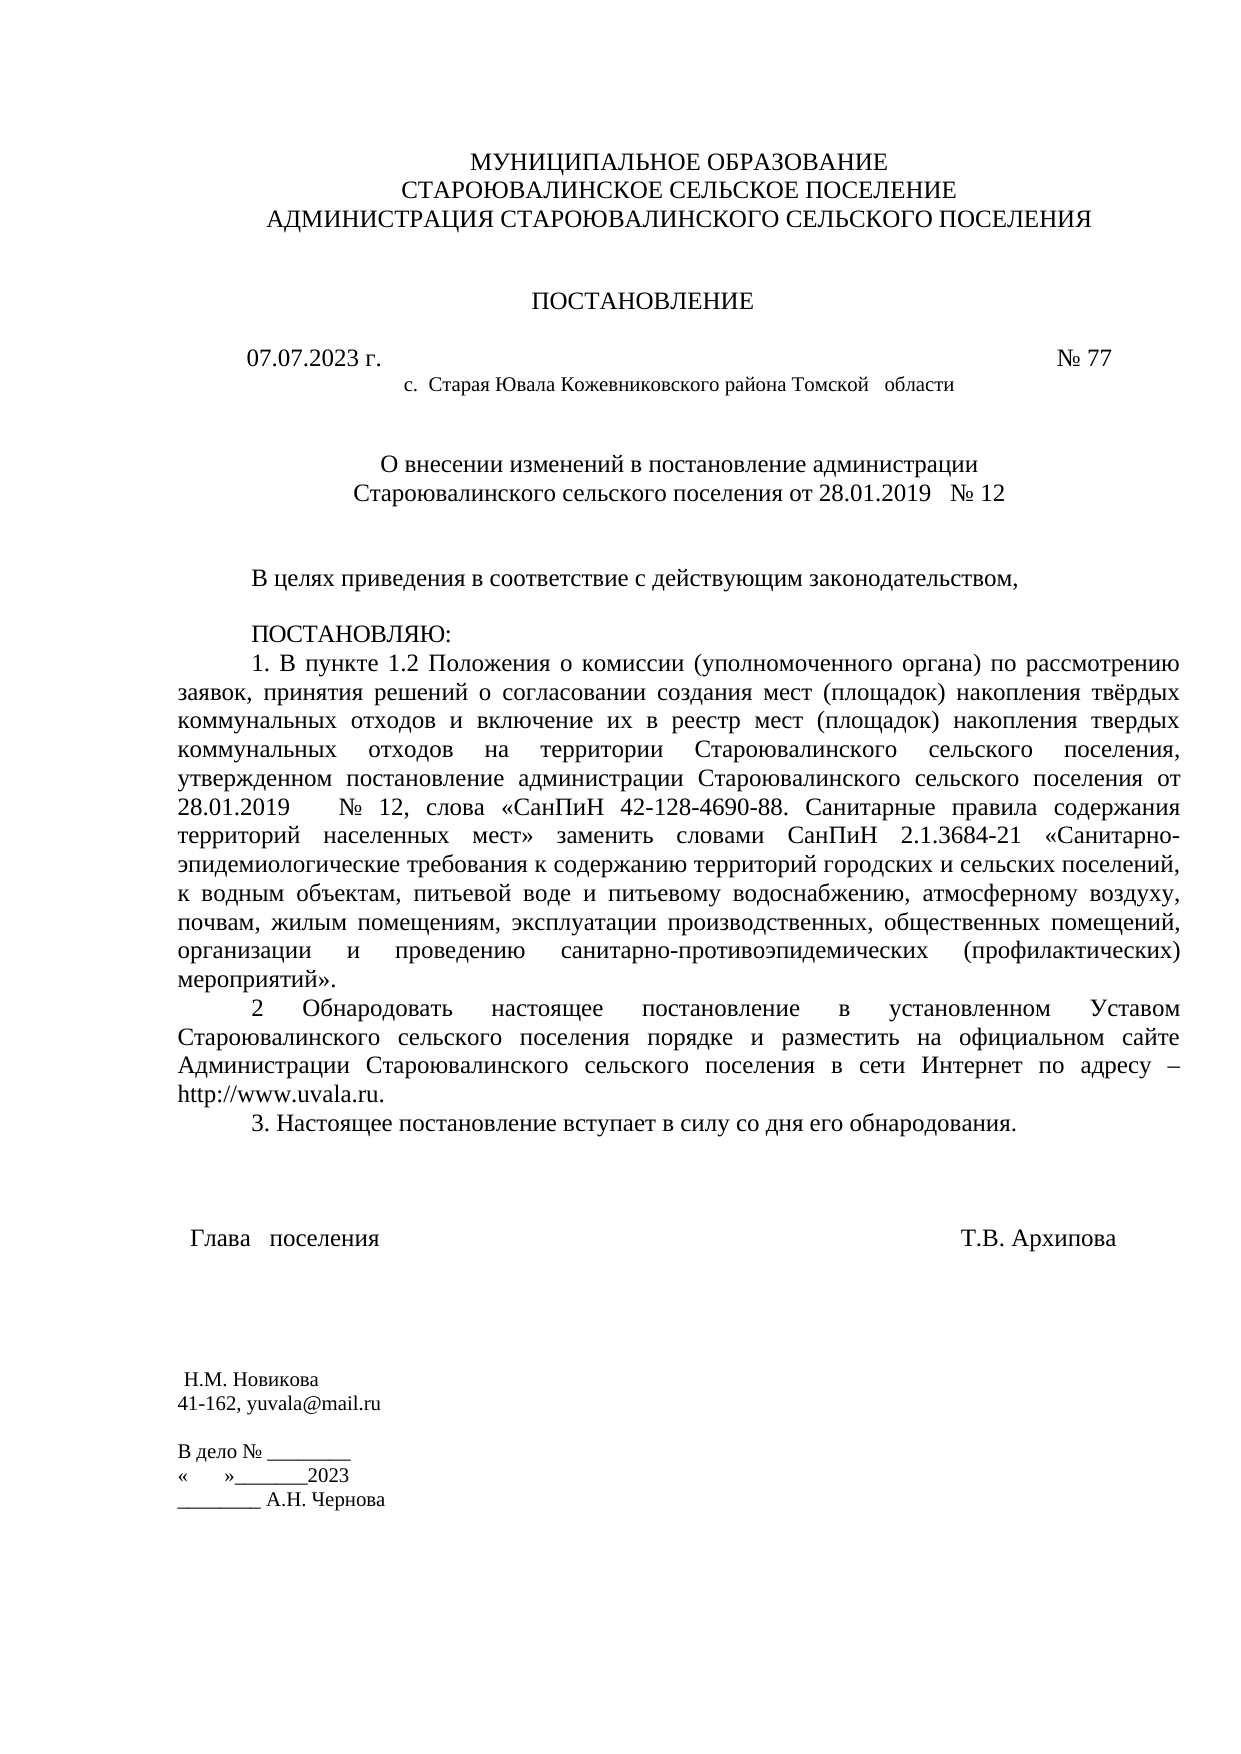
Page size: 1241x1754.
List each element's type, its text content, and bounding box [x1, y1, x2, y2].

text « »_______2023 [177, 1463, 1181, 1487]
text 2 Обнародовать настоящее постановление в установленном Уставом Староювалинского сельского поселения порядке и разместить на официальном сайте Администрации Староювалинского сельского поселения в сети Интернет по адресу – http://www.uvala.ru. [177, 993, 1181, 1108]
text Н.М. Новикова [177, 1367, 1181, 1391]
text В целях приведения в соответствие с действующим законодательством, [178, 563, 1181, 592]
text Глава поселения Т.В. Архипова [177, 1223, 1181, 1252]
text О внесении изменений в постановление администрации [177, 449, 1181, 478]
text ________ А.Н. Чернова [177, 1487, 1181, 1511]
text ПОСТАНОВЛЕНИЕ [177, 286, 1181, 314]
text МУНИЦИПАЛЬНОЕ ОБРАЗОВАНИЕ [177, 147, 1181, 175]
text Староювалинского сельского поселения от 28.01.2019 № 12 [177, 478, 1181, 506]
text СТАРОЮВАЛИНСКОЕ СЕЛЬСКОЕ ПОСЕЛЕНИЕ [177, 175, 1181, 204]
text В дело № ________ [177, 1439, 1181, 1463]
text АДМИНИСТРАЦИЯ СТАРОЮВАЛИНСКОГО СЕЛЬСКОГО ПОСЕЛЕНИЯ [177, 204, 1181, 233]
text 1. В пункте 1.2 Положения о комиссии (уполномоченного органа) по рассмотрению заявок, принятия решений о согласовании создания мест (площадок) накопления твёрдых коммунальных отходов и включение их в реестр мест (площадок) накопления твердых коммунальных отходов на территории Староювалинского сельского поселения, утвержденном постановление администрации Староювалинского сельского поселения от 28.01.2019 № 12, слова «СанПиН 42-128-4690-88. Санитарные правила содержания территорий населенных мест» заменить словами СанПиН 2.1.3684-21 «Санитарно-эпидемиологические требования к содержанию территорий городских и сельских поселений, к водным объектам, питьевой воде и питьевому водоснабжению, атмосферному воздуху, почвам, жилым помещениям, эксплуатации производственных, общественных помещений, организации и проведению санитарно-противоэпидемических (профилактических) мероприятий». [177, 648, 1181, 993]
text 41-162, yuvala@mail.ru [177, 1391, 1181, 1415]
text 3. Настоящее постановление вступает в силу со дня его обнародования. [177, 1108, 1181, 1137]
text ПОСТАНОВЛЯЮ: [178, 619, 1181, 648]
text 07.07.2023 г. № 77 с. Старая Ювала Кожевниковского района Томской области [177, 343, 1181, 396]
